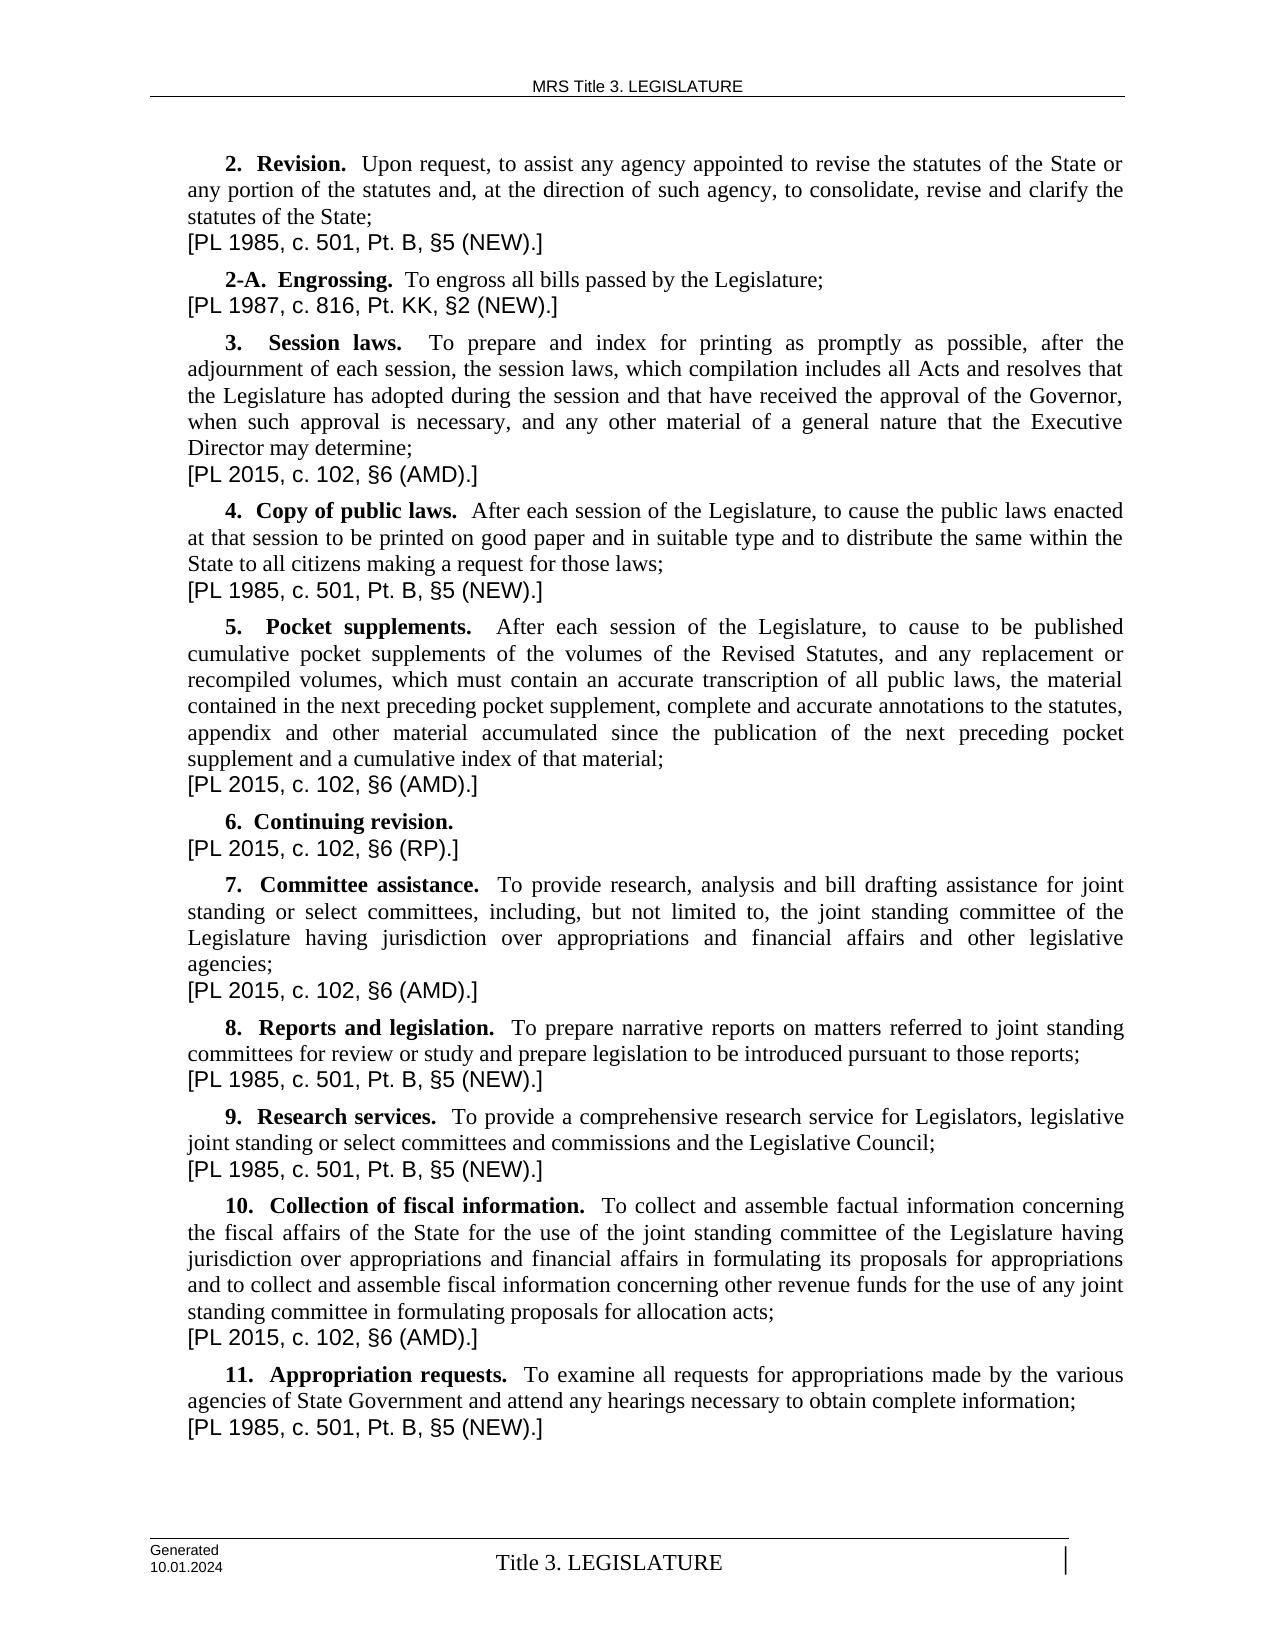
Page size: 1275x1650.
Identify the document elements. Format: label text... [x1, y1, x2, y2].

text [PL 1985, c. 501, Pt. B, §5 (NEW).] [187, 577, 1125, 603]
text 6. Continuing revision. [187, 808, 1125, 834]
text [PL 1985, c. 501, Pt. B, §5 (NEW).] [187, 229, 1125, 255]
text 11. Appropriation requests. To examine all requests for appropriations made by the various agencies of State Government and attend any hearings necessary to obtain complete information; [187, 1361, 1125, 1414]
text [PL 1985, c. 501, Pt. B, §5 (NEW).] [187, 1414, 1125, 1440]
text [PL 2015, c. 102, §6 (AMD).] [187, 771, 1125, 798]
text 2. Revision. Upon request, to assist any agency appointed to revise the statutes of the State or any portion of the statutes and, at the direction of such agency, to consolidate, revise and clarify the statutes of the State; [187, 150, 1125, 229]
text 5. Pocket supplements. After each session of the Legislature, to cause to be published cumulative pocket supplements of the volumes of the Revised Statutes, and any replacement or recompiled volumes, which must contain an accurate transcription of all public laws, the material contained in the next preceding pocket supplement, complete and accurate annotations to the statutes, appendix and other material accumulated since the publication of the next preceding pocket supplement and a cumulative index of that material; [187, 613, 1125, 771]
text [PL 2015, c. 102, §6 (AMD).] [187, 977, 1125, 1003]
text 8. Reports and legislation. To prepare narrative reports on matters referred to joint standing committees for review or study and prepare legislation to be introduced pursuant to those reports; [187, 1013, 1125, 1066]
text 9. Research services. To provide a comprehensive research service for Legislators, legislative joint standing or select committees and commissions and the Legislative Council; [187, 1103, 1125, 1156]
text [PL 2015, c. 102, §6 (RP).] [187, 834, 1125, 861]
text [PL 1985, c. 501, Pt. B, §5 (NEW).] [187, 1066, 1125, 1093]
text 4. Copy of public laws. After each session of the Legislature, to cause the public laws enacted at that session to be printed on good paper and in suitable type and to distribute the same within the State to all citizens making a request for those laws; [187, 497, 1125, 577]
text [PL 1985, c. 501, Pt. B, §5 (NEW).] [187, 1156, 1125, 1182]
text 3. Session laws. To prepare and index for printing as promptly as possible, after the adjournment of each session, the session laws, which compilation includes all Acts and resolves that the Legislature has adopted during the session and that have received the approval of the Governor, when such approval is necessary, and any other material of a general nature that the Executive Director may determine; [187, 329, 1125, 461]
text 2-A. Engrossing. To engross all bills passed by the Legislature; [187, 266, 1125, 292]
text 7. Committee assistance. To provide research, analysis and bill drafting assistance for joint standing or select committees, including, but not limited to, the joint standing committee of the Legislature having jurisdiction over appropriations and financial affairs and other legislative agencies; [187, 871, 1125, 977]
text [PL 2015, c. 102, §6 (AMD).] [187, 1324, 1125, 1351]
text 10. Collection of fiscal information. To collect and assemble factual information concerning the fiscal affairs of the State for the use of the joint standing committee of the Legislature having jurisdiction over appropriations and financial affairs in formulating its proposals for appropriations and to collect and assemble fiscal information concerning other revenue funds for the use of any joint standing committee in formulating proposals for allocation acts; [187, 1192, 1125, 1324]
text [PL 1987, c. 816, Pt. KK, §2 (NEW).] [187, 292, 1125, 318]
text [PL 2015, c. 102, §6 (AMD).] [187, 461, 1125, 487]
